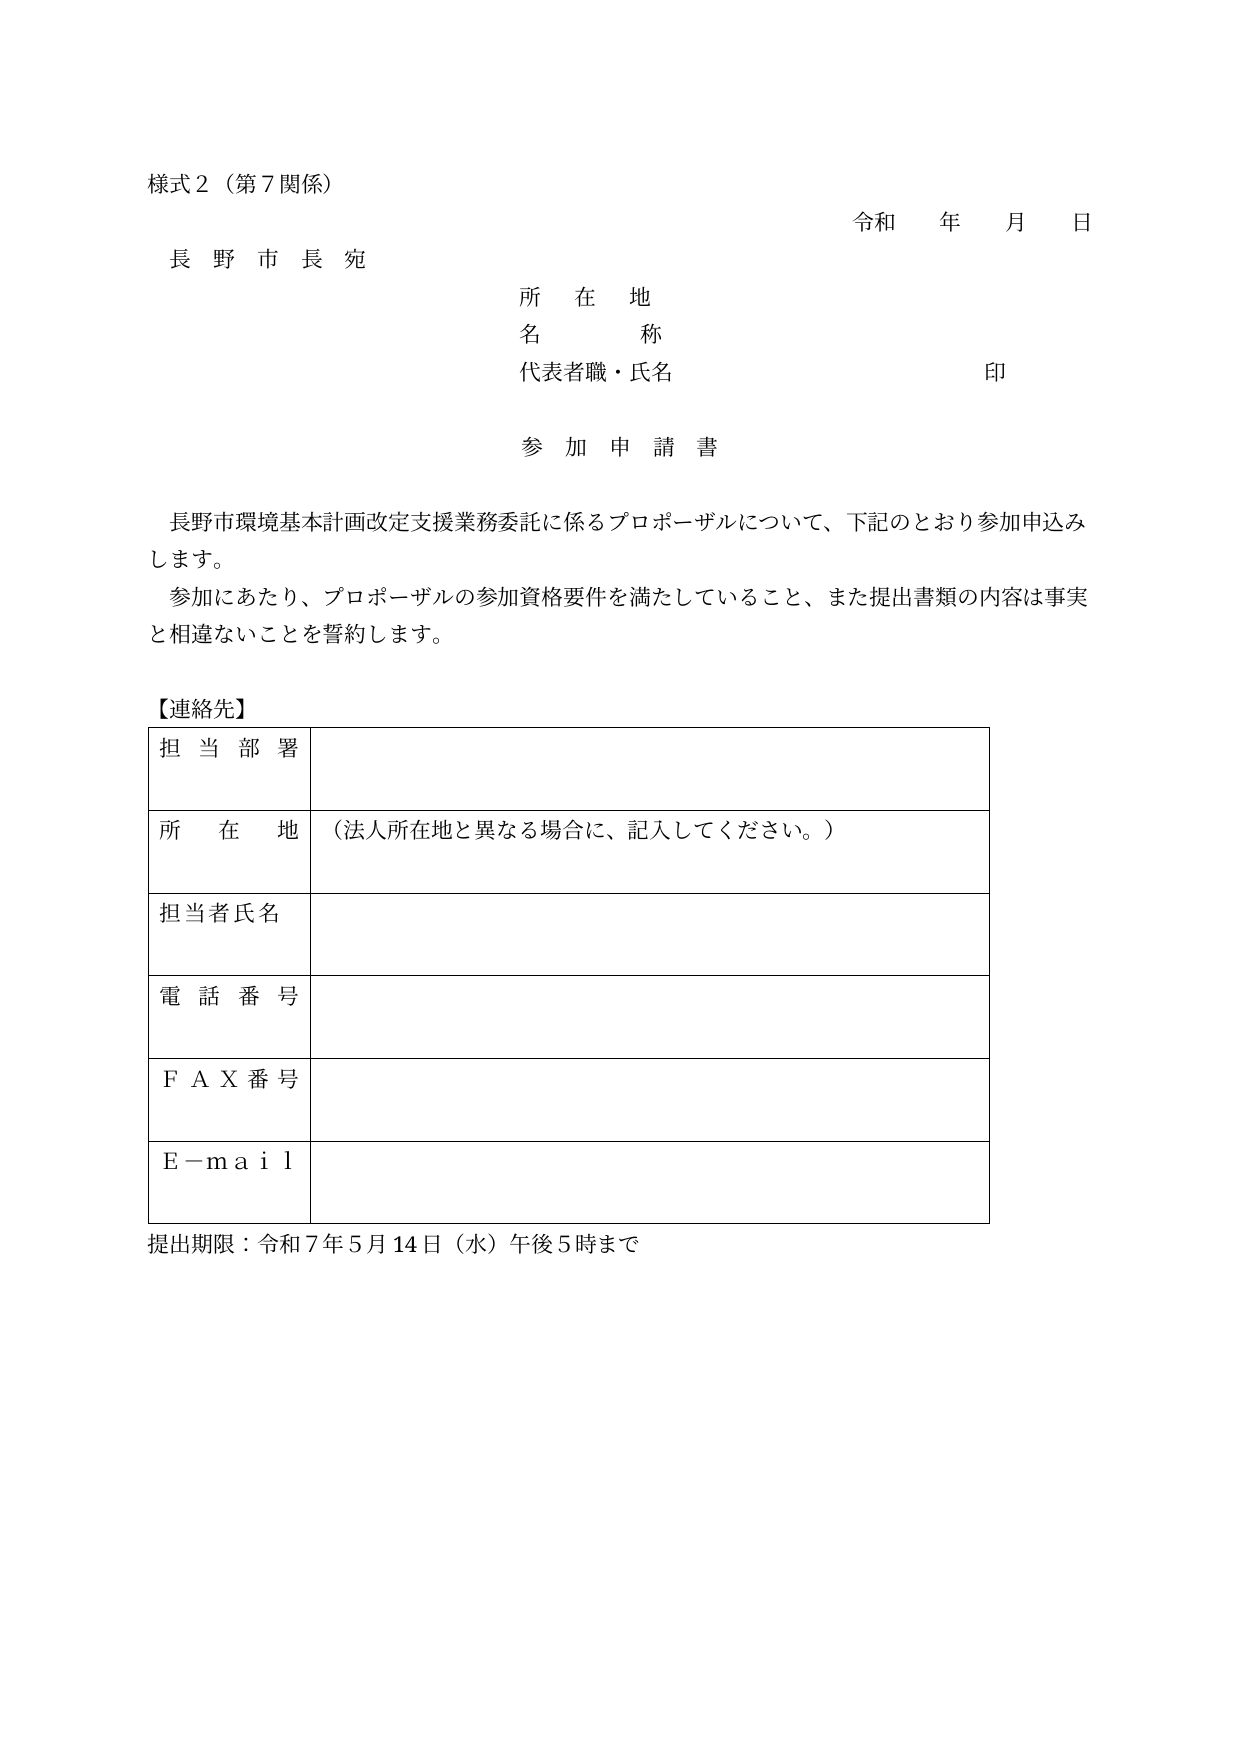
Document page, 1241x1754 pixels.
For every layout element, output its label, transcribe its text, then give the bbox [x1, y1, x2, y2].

text 参加にあたり、プロポーザルの参加資格要件を満たしていること、また提出書類の内容は事実と相違ないことを誓約します。 [148, 577, 1092, 652]
text 提出期限：令和７年５月14日（水）午後５時まで [148, 1224, 1092, 1262]
text 【連絡先】 [148, 689, 1092, 727]
table_header 担当部署 [149, 728, 310, 810]
table_cell Ｅ－ｍａｉｌ [149, 1142, 310, 1223]
table_cell 所在地 [149, 811, 310, 892]
table_cell （法人所在地と異なる場合に、記入してください。） [311, 811, 989, 892]
text 長 野 市 長 宛 [148, 239, 1092, 277]
text 様式２（第７関係） [148, 164, 1092, 202]
table_cell [311, 976, 989, 1058]
table_header [311, 728, 989, 810]
table_cell 担当者氏名 [149, 894, 310, 975]
table_cell [311, 1059, 989, 1141]
table_cell ＦＡＸ番号 [149, 1059, 310, 1141]
text 長野市環境基本計画改定支援業務委託に係るプロポーザルについて、下記のとおり参加申込みします。 [148, 502, 1092, 577]
text 所 在 地 [148, 277, 1092, 314]
table_cell [311, 894, 989, 975]
table_cell 電話番号 [149, 976, 310, 1058]
text 参 加 申 請 書 [148, 427, 1092, 464]
text 代表者職・氏名 印 [148, 352, 1092, 389]
text 令和 年 月 日 [148, 202, 1092, 239]
text 名 称 [148, 314, 1092, 352]
table_cell [311, 1142, 989, 1223]
